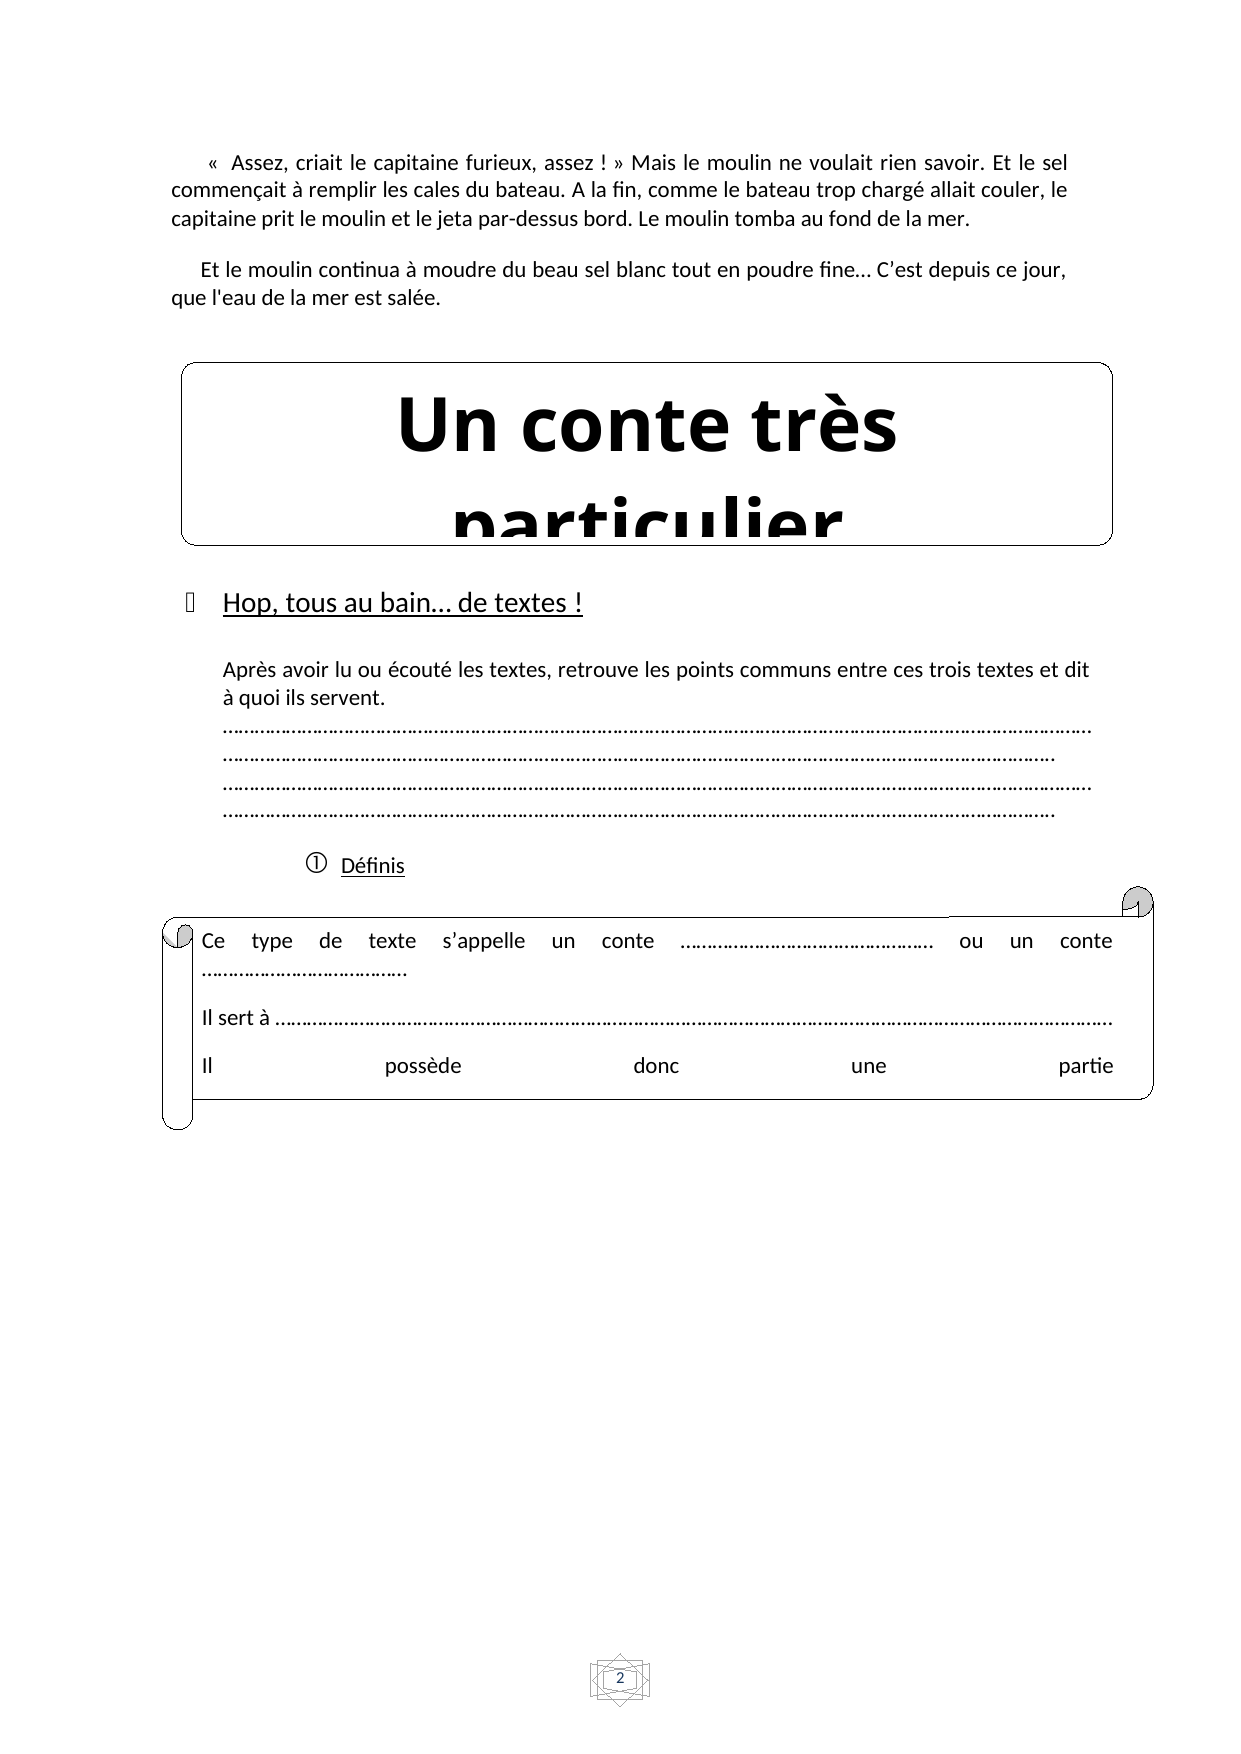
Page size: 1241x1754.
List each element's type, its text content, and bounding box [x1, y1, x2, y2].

text « Assez, criait le capitaine furieux, assez ! » Mais le moulin ne voulait rien savoir. Et le sel commençait à remplir les cales du bateau. A la fin, comme le bateau trop chargé allait couler, le capitaine prit le moulin et le jeta par-dessus bord. Le moulin tomba au fond de la mer. [171, 148, 1069, 232]
list …………………………………………………………………………………………………………………………………………………………………………………………………………………………………………………………………………………………….. [223, 768, 1093, 824]
list Définis [303, 852, 1093, 880]
text Et le moulin continua à moudre du beau sel blanc tout en poudre fine… C’est depuis ce jour, que l'eau de la mer est salée. [171, 255, 1069, 311]
list Après avoir lu ou écouté les textes, retrouve les points communs entre ces trois textes et dit à quoi ils servent. [223, 656, 1093, 712]
list …………………………………………………………………………………………………………………………………………………………………………………………………………………………………………………………………………………………….. [223, 712, 1093, 768]
list Hop, tous au bain… de textes ! [185, 584, 1093, 620]
